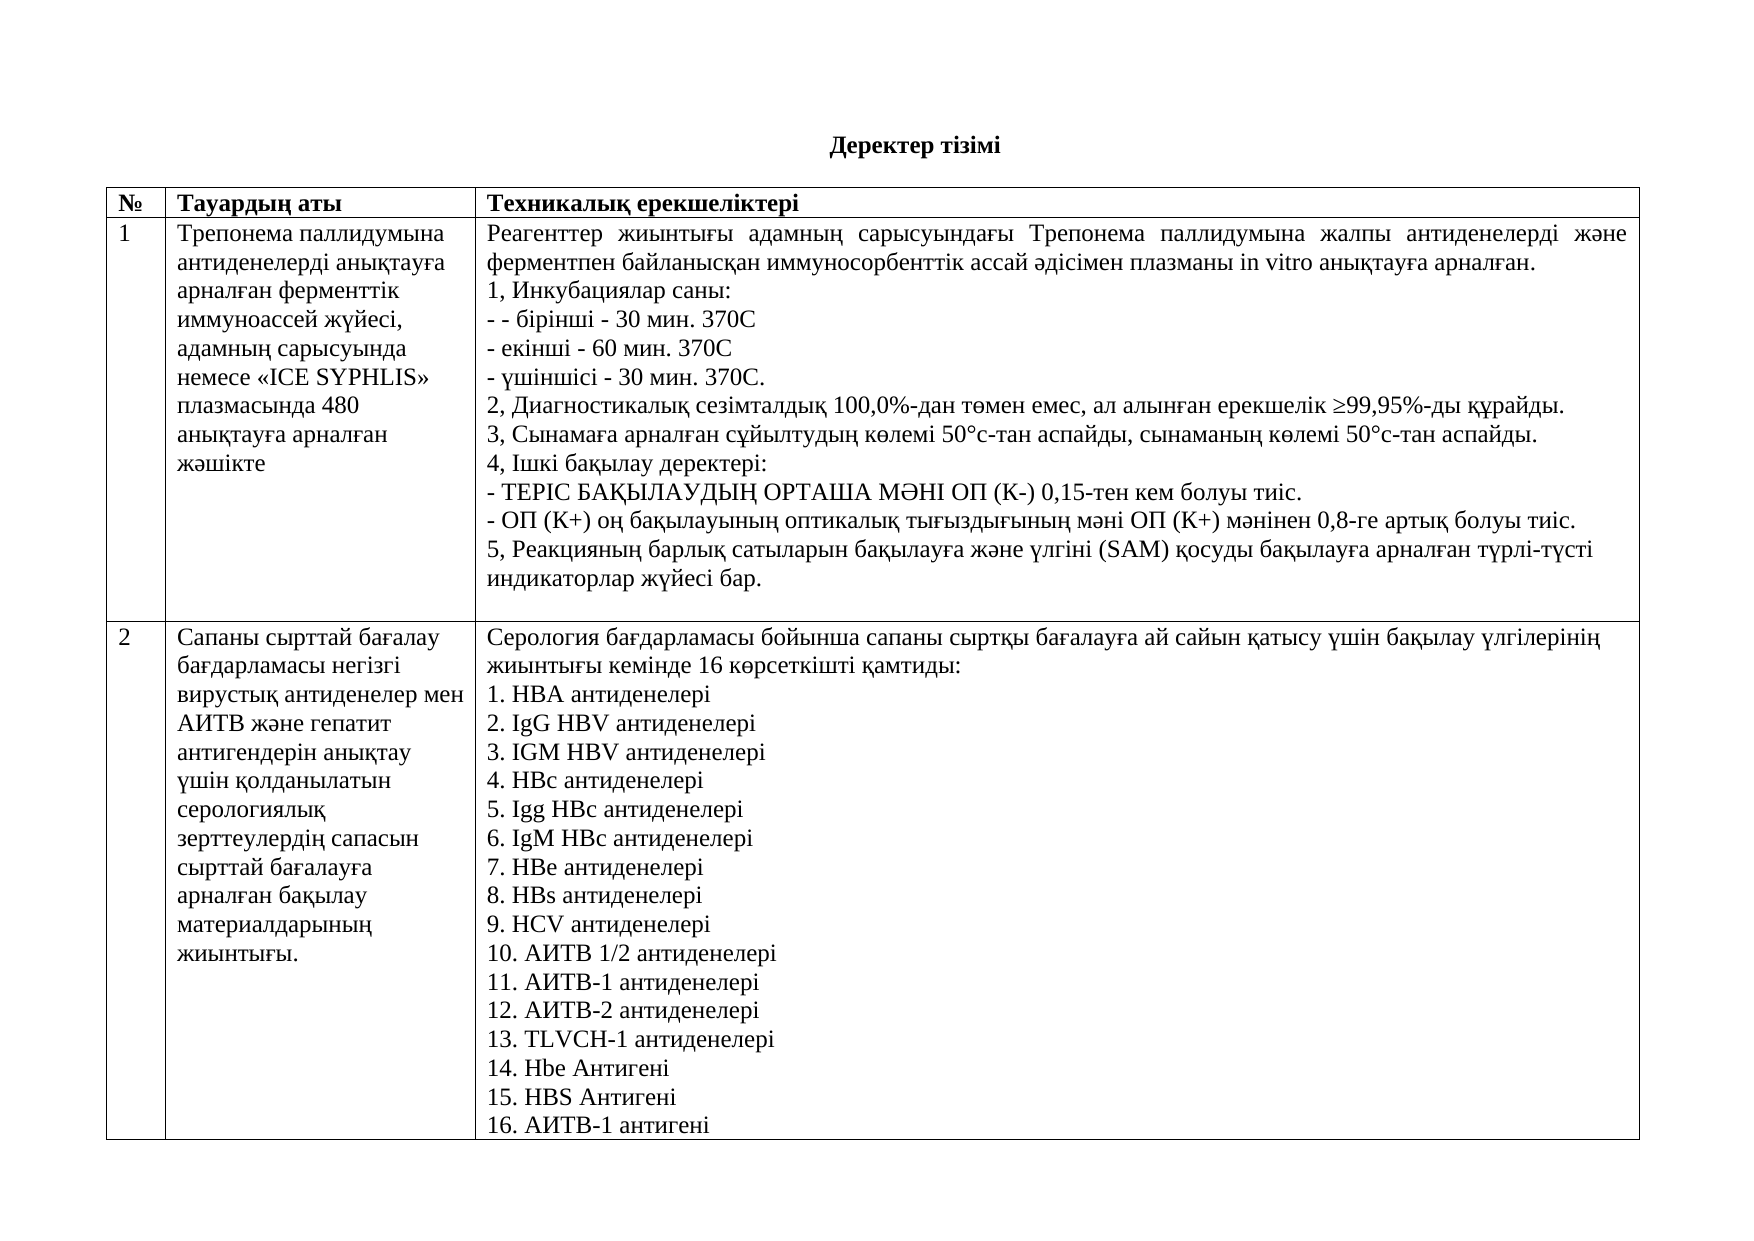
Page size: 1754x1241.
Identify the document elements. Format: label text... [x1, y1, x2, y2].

table_header № [107, 188, 165, 217]
table_header Техникалық ерекшеліктері [476, 188, 1639, 217]
table_cell 2 [107, 622, 165, 1139]
table_header Тауардың аты [166, 188, 475, 217]
table_cell 1 [107, 218, 165, 621]
table_cell Трепонема паллидумына антиденелерді анықтауға арналған ферменттік иммуноассей жүйесі, адамның сарысуында немесе «ICE SYPHLIS» плазмасында 480 анықтауға арналған жәшікте [166, 218, 475, 621]
text Деректер тізімі [118, 130, 1712, 158]
table_cell Реагенттер жиынтығы адамның сарысуындағы Трепонема паллидумына жалпы антиденелерді және ферментпен байланысқан иммуносорбенттік ассай әдісімен плазманы in vitro анықтауға арналған. 1, Инкубациялар саны: - - бiрiншi - 30 мин. 370С - екiншi - 60 мин. 370С - үшiншiсi - 30 мин. 370С. 2, Диагностикалық сезімталдық 100,0%-дан төмен емес, ал алынған ерекшелік ≥99,95%-ды құрайды. 3, Сынамаға арналған сұйылтудың көлемі 50°с-тан аспайды, сынаманың көлемі 50°с-тан аспайды. 4, Ішкі бақылау деректері: - ТЕРІС БАҚЫЛАУДЫҢ ОРТАША МӘНІ ОП (К-) 0,15-тен кем болуы тиіс. - ОП (К+) оң бақылауының оптикалық тығыздығының мәні ОП (К+) мәнінен 0,8-ге артық болуы тиіс. 5, Реакцияның барлық сатыларын бақылауға және үлгіні (SAM) қосуды бақылауға арналған түрлі-түсті индикаторлар жүйесі бар. [476, 218, 1639, 621]
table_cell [476, 622, 1639, 1139]
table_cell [166, 622, 475, 1139]
